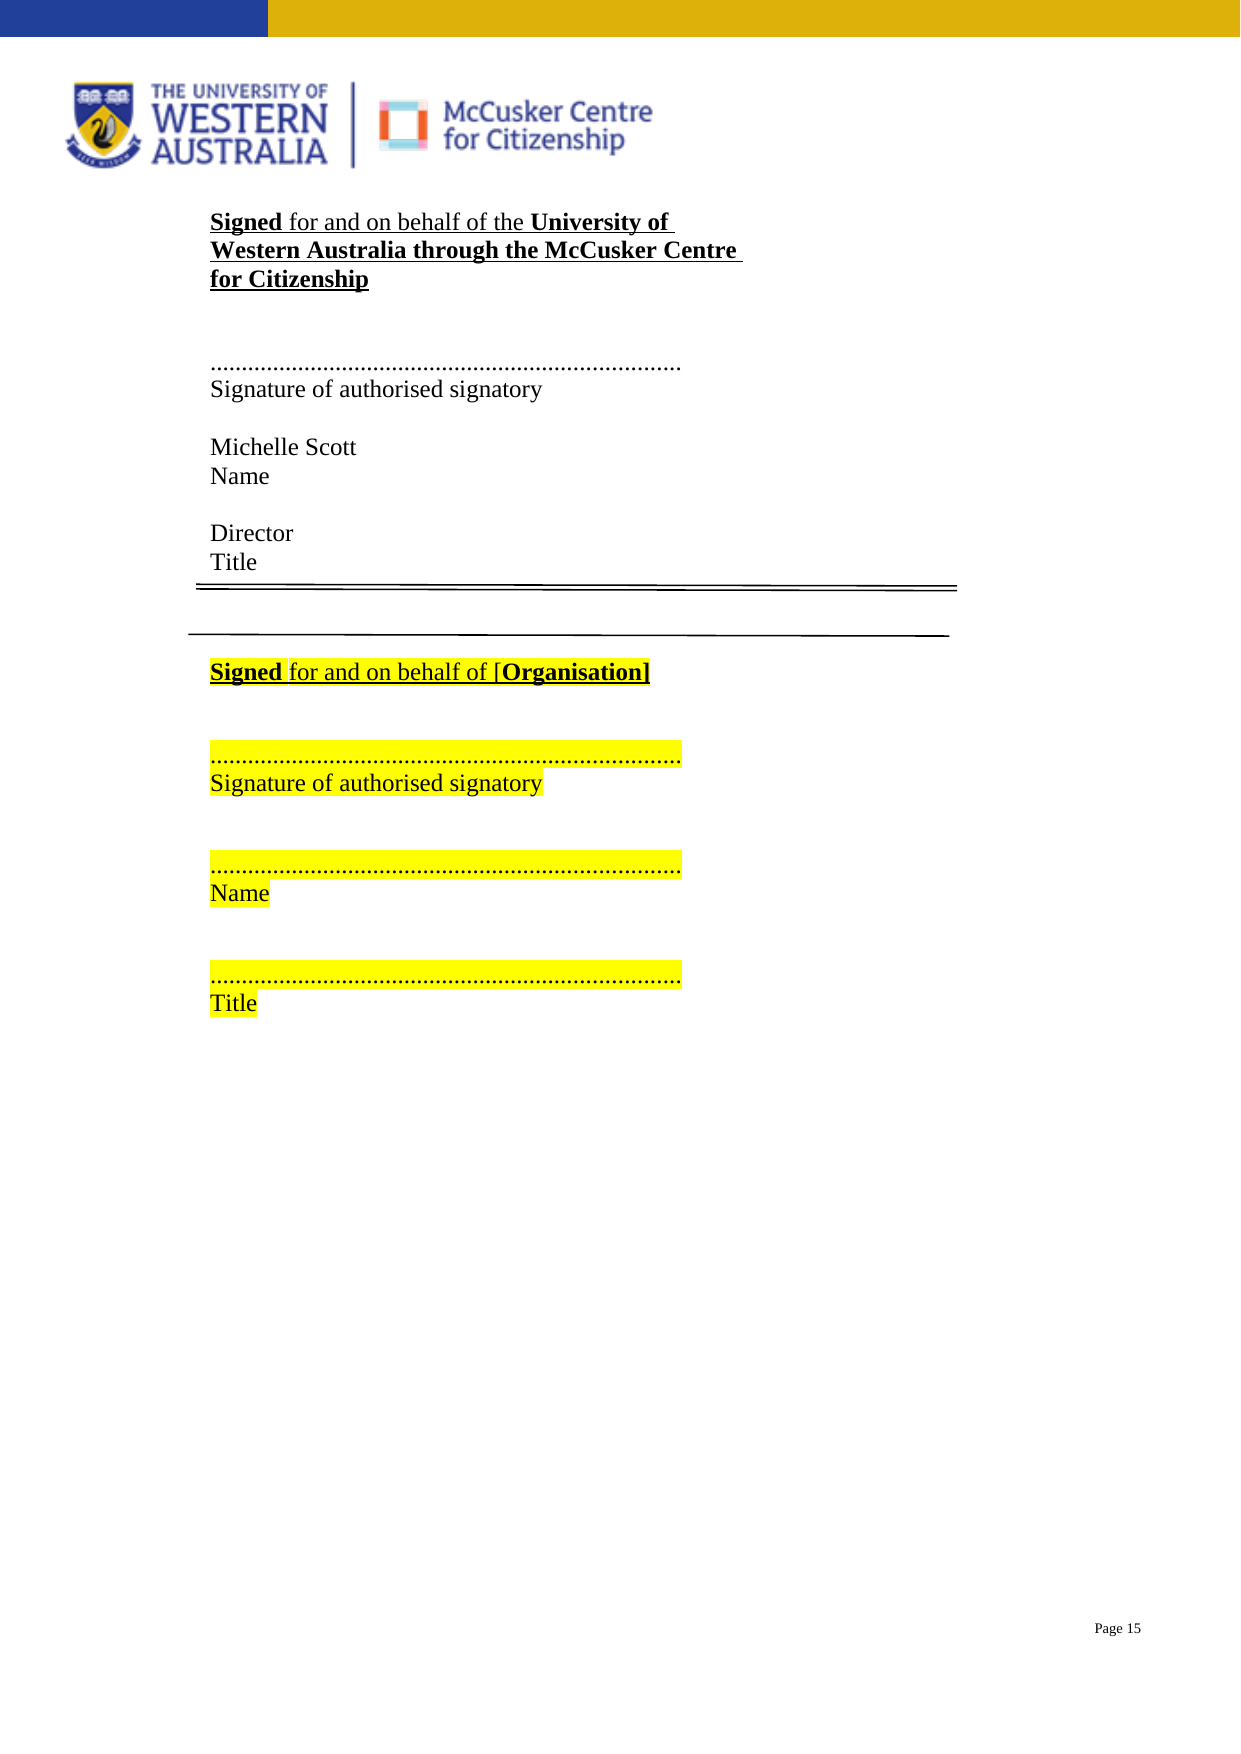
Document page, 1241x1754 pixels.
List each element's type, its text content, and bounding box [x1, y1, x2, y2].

picture [61, 73, 661, 174]
table_header Signed for and on behalf of [Organisation] Signature of authorised signatory Name Title [199, 658, 743, 1017]
table_header Signed for and on behalf of the University of Western Australia through the McCusker Centre for Citizenship Signature of authorised signatory Michelle Scott Name Director Title [199, 207, 761, 576]
